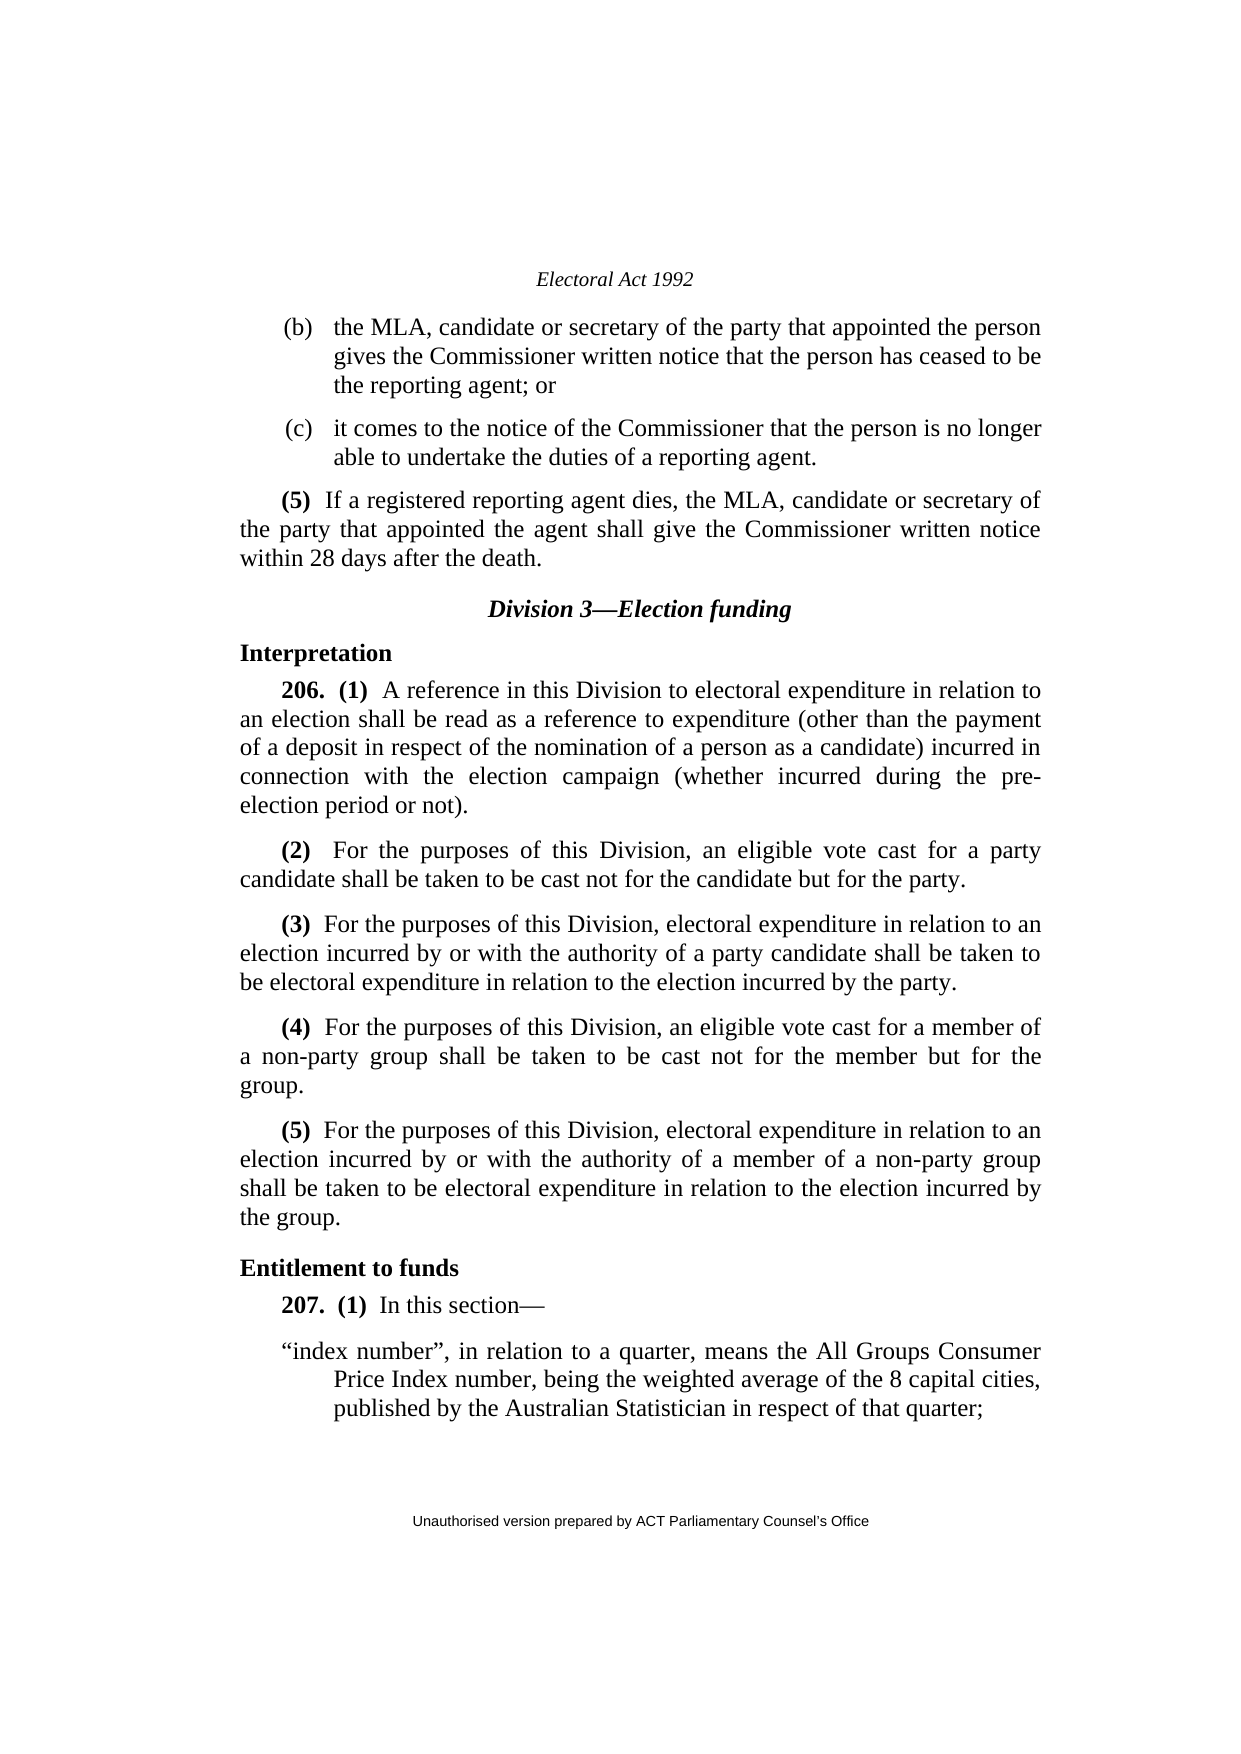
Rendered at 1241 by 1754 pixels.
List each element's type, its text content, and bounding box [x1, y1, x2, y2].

subtitle Interpretation [239, 638, 1042, 667]
text (5) For the purposes of this Division, electoral expenditure in relation to an election incurred by or with the authority of a member of a non-party group shall be taken to be electoral expenditure in relation to the election incurred by the group. [239, 1115, 1042, 1230]
subtitle Entitlement to funds [239, 1253, 1042, 1282]
text 206. (1) A reference in this Division to electoral expenditure in relation to an election shall be read as a reference to expenditure (other than the payment of a deposit in respect of the nomination of a person as a candidate) incurred in connection with the election campaign (whether incurred during the pre-election period or not). [239, 675, 1042, 819]
text (c) it comes to the notice of the Commissioner that the person is no longer able to undertake the duties of a reporting agent. [239, 413, 1042, 471]
text (3) For the purposes of this Division, electoral expenditure in relation to an election incurred by or with the authority of a party candidate shall be taken to be electoral expenditure in relation to the election incurred by the party. [239, 909, 1042, 996]
subtitle Division 3—Election funding [239, 594, 1042, 623]
text (2) For the purposes of this Division, an eligible vote cast for a party candidate shall be taken to be cast not for the candidate but for the party. [239, 835, 1042, 893]
text “index number”, in relation to a quarter, means the All Groups Consumer Price Index number, being the weighted average of the 8 capital cities, published by the Australian Statistician in respect of that quarter; [281, 1336, 1042, 1422]
text 207. (1) In this section— [239, 1290, 1042, 1319]
text (b) the MLA, candidate or secretary of the party that appointed the person gives the Commissioner written notice that the person has ceased to be the reporting agent; or [239, 312, 1042, 399]
text (4) For the purposes of this Division, an eligible vote cast for a member of a non-party group shall be taken to be cast not for the member but for the group. [239, 1012, 1042, 1099]
text (5) If a registered reporting agent dies, the MLA, candidate or secretary of the party that appointed the agent shall give the Commissioner written notice within 28 days after the death. [239, 485, 1042, 572]
